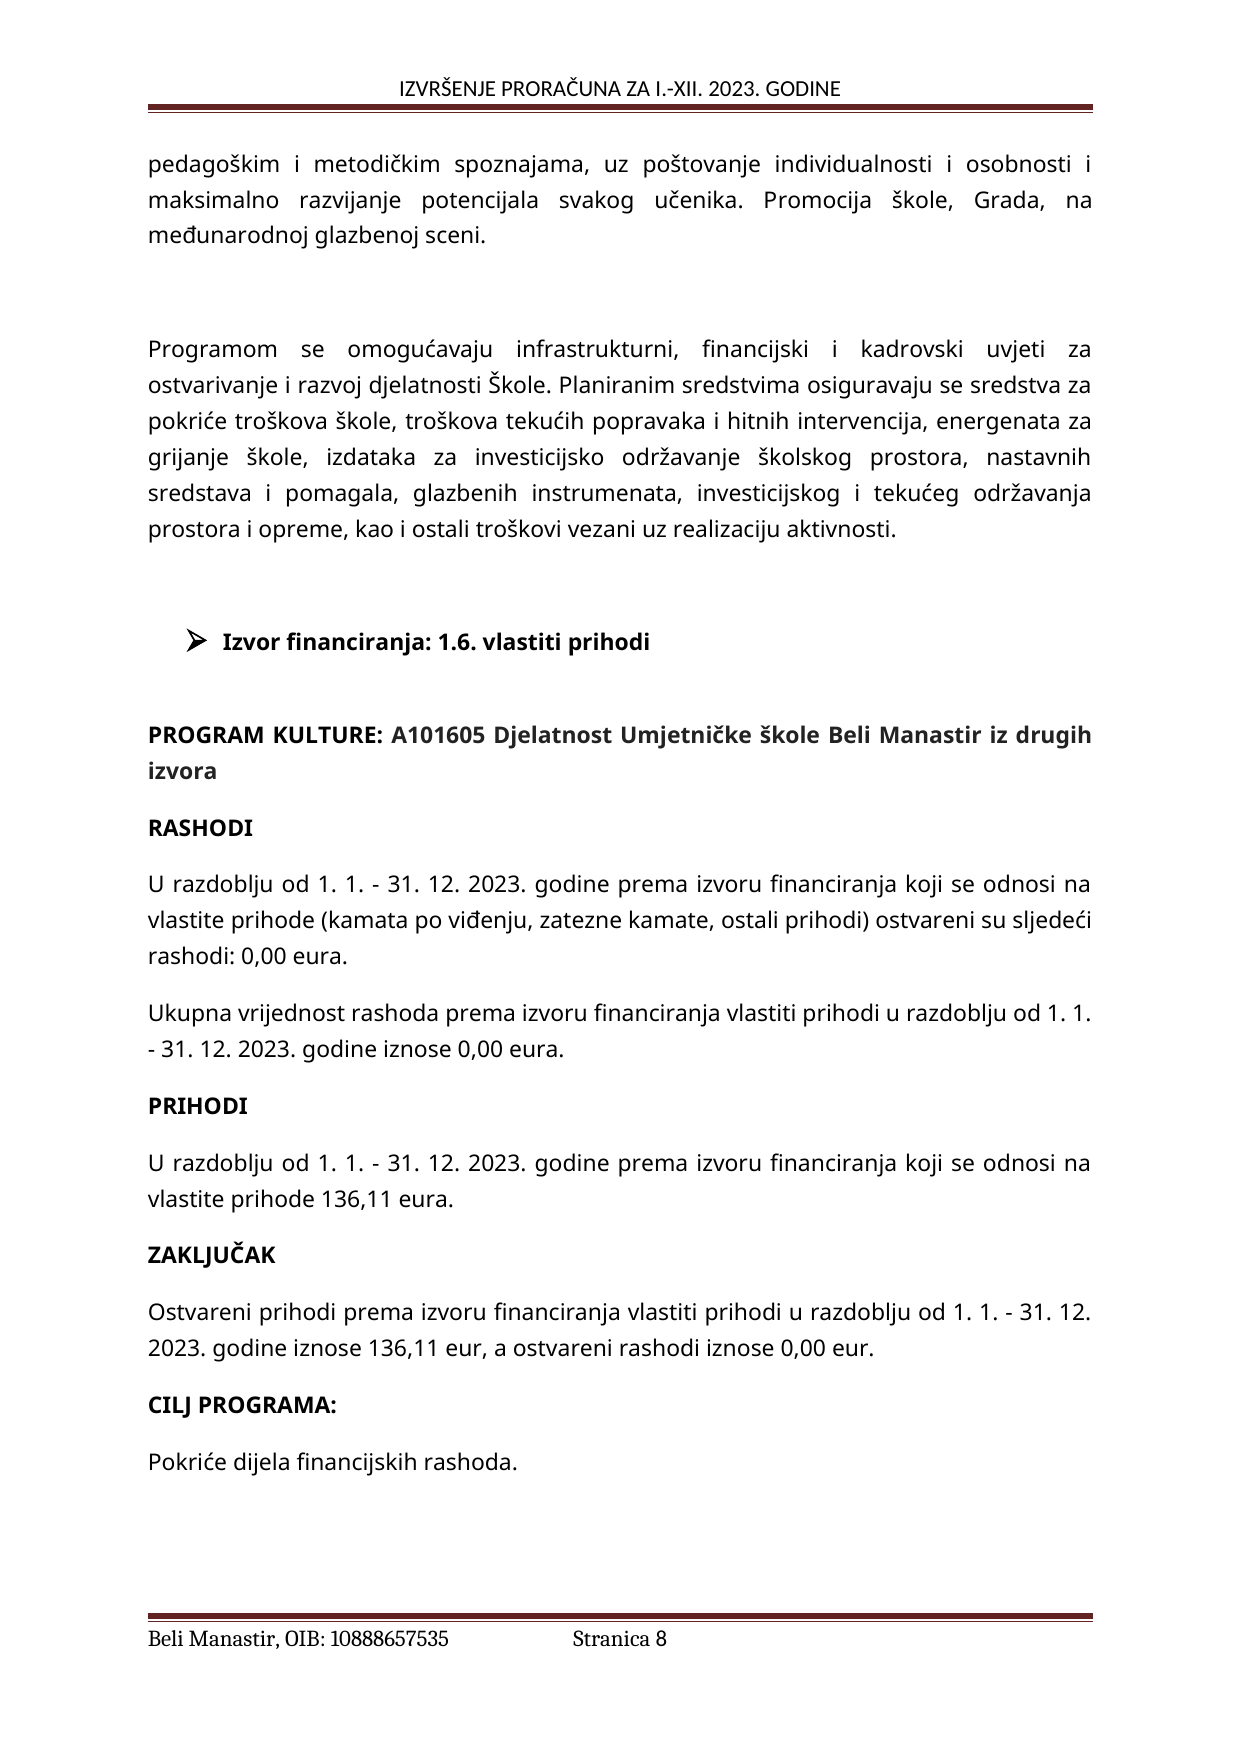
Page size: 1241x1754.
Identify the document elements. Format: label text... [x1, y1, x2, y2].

text Ostvareni prihodi prema izvoru financiranja vlastiti prihodi u razdoblju od 1. 1. - 31. 12. 2023. godine iznose 136,11 eur, a ostvareni rashodi iznose 0,00 eur. [148, 1296, 1093, 1363]
text CILJ PROGRAMA: [148, 1389, 1093, 1420]
text ZAKLJUČAK [148, 1239, 1093, 1271]
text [148, 148, 1093, 251]
text PRIHODI [148, 1090, 1093, 1121]
text RASHODI [148, 812, 1093, 843]
text U razdoblju od 1. 1. - 31. 12. 2023. godine prema izvoru financiranja koji se odnosi na vlastite prihode (kamata po viđenju, zatezne kamate, ostali prihodi) ostvareni su sljedeći rashodi: 0,00 eura. [148, 868, 1093, 972]
text Ukupna vrijednost rashoda prema izvoru financiranja vlastiti prihodi u razdoblju od 1. 1. - 31. 12. 2023. godine iznose 0,00 eura. [148, 997, 1093, 1064]
text PROGRAM KULTURE: A101605 Djelatnost Umjetničke škole Beli Manastir iz drugih izvora [148, 719, 1093, 786]
text Pokriće dijela financijskih rashoda. [148, 1446, 1093, 1477]
list Izvor financiranja: 1.6. vlastiti prihodi [185, 626, 1093, 657]
text Programom se omogućavaju infrastrukturni, financijski i kadrovski uvjeti za ostvarivanje i razvoj djelatnosti Škole. Planiranim sredstvima osiguravaju se sredstva za pokriće troškova škole, troškova tekućih popravaka i hitnih intervencija, energenata za grijanje škole, izdataka za investicijsko održavanje školskog prostora, nastavnih sredstava i pomagala, glazbenih instrumenata, investicijskog i tekućeg održavanja prostora i opreme, kao i ostali troškovi vezani uz realizaciju aktivnosti. [148, 333, 1093, 544]
text U razdoblju od 1. 1. - 31. 12. 2023. godine prema izvoru financiranja koji se odnosi na vlastite prihode 136,11 eura. [148, 1147, 1093, 1214]
